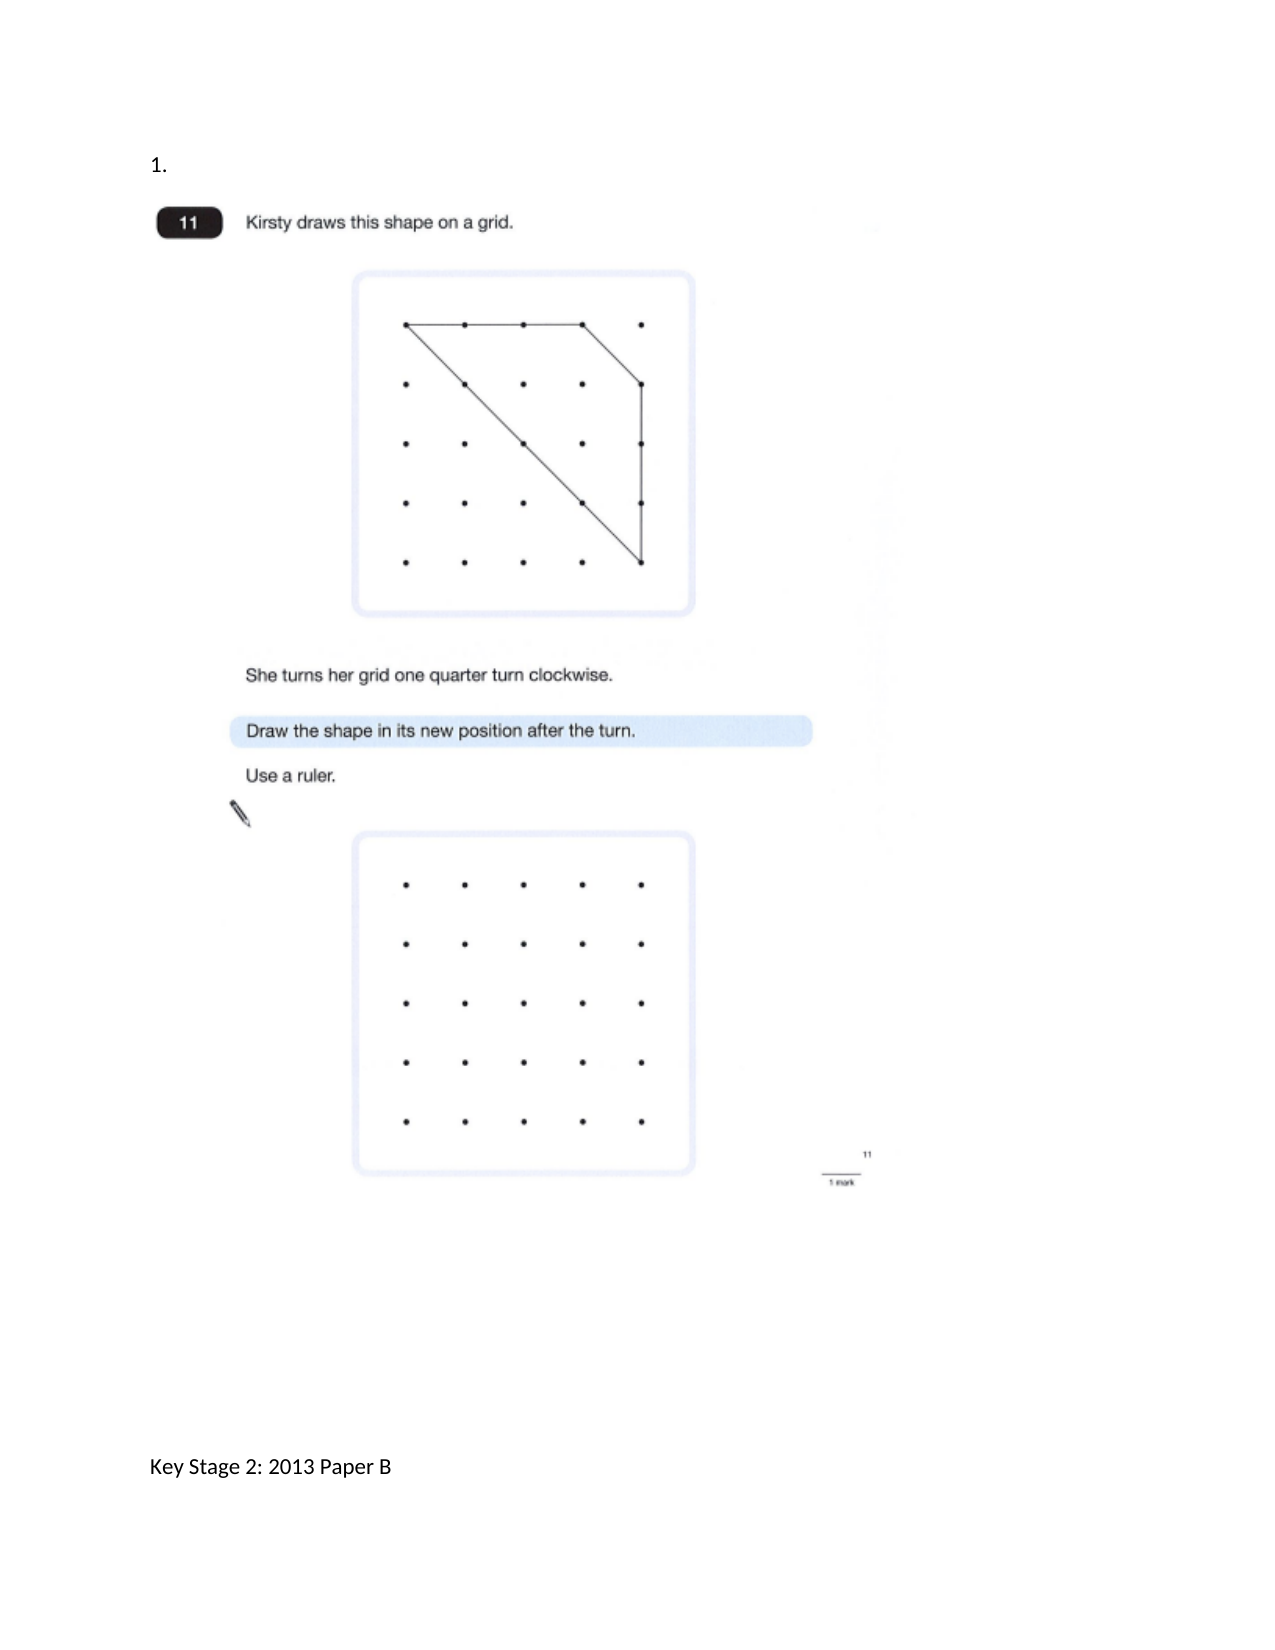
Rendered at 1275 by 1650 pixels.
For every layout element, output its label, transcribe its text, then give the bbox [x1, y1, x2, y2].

text 1. [150, 150, 1125, 178]
text Key Stage 2: 2013 Paper B [150, 1452, 1125, 1480]
picture [150, 196, 918, 1199]
